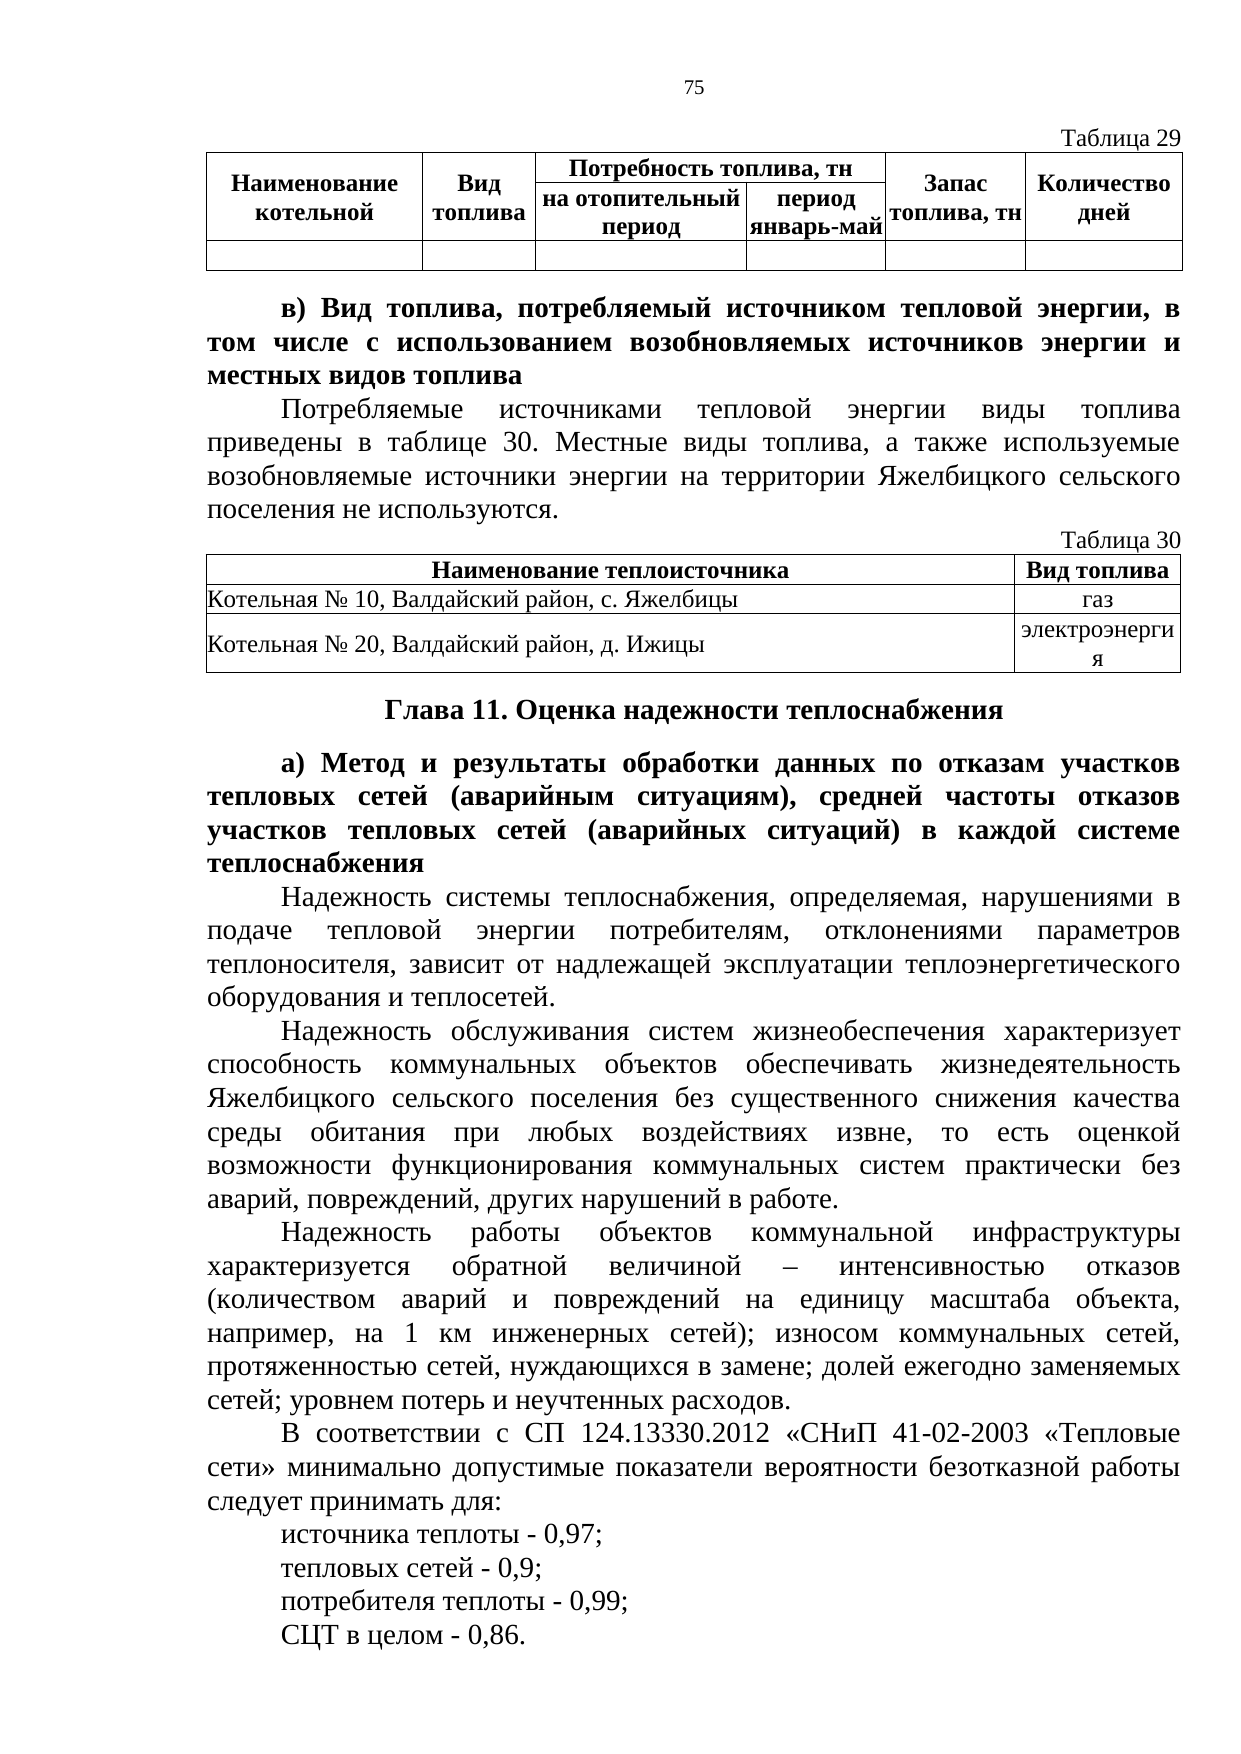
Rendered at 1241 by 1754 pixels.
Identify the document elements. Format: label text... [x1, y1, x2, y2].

text Таблица 29 [207, 123, 1181, 152]
text СЦТ в целом - 0,86. [207, 1617, 1181, 1650]
text В соответствии с СП 124.13330.2012 «СНиП 41-02-2003 «Тепловые сети» минимально допустимые показатели вероятности безотказной работы следует принимать для: [207, 1416, 1181, 1516]
text Глава 11. Оценка надежности теплоснабжения [207, 692, 1181, 726]
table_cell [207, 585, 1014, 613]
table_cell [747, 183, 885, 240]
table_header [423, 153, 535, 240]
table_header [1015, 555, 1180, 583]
text источника теплоты - 0,97; [207, 1516, 1181, 1550]
text Таблица 30 [207, 525, 1181, 554]
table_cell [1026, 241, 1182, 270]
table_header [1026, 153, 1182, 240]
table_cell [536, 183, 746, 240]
text потребителя теплоты - 0,99; [207, 1583, 1181, 1617]
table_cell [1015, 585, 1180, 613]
text в) Вид топлива, потребляемый источником тепловой энергии, в том числе с использованием возобновляемых источников энергии и местных видов топлива [207, 290, 1181, 391]
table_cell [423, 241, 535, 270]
text Надежность обслуживания систем жизнеобеспечения характеризует способность коммунальных объектов обеспечивать жизнедеятельность Яжелбицкого сельского поселения без существенного снижения качества среды обитания при любых воздействиях извне, то есть оценкой возможности функционирования коммунальных систем практически без аварий, повреждений, других нарушений в работе. [207, 1013, 1181, 1214]
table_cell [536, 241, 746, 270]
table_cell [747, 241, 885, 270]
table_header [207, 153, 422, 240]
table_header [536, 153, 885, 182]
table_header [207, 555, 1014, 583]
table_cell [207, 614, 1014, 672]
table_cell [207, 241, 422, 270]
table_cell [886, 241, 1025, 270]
text Надежность работы объектов коммунальной инфраструктуры характеризуется обратной величиной – интенсивностью отказов (количеством аварий и повреждений на единицу масштаба объекта, например, на 1 км инженерных сетей); износом коммунальных сетей, протяженностью сетей, нуждающихся в замене; долей ежегодно заменяемых сетей; уровнем потерь и неучтенных расходов. [207, 1214, 1181, 1416]
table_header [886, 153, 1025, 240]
text Потребляемые источниками тепловой энергии виды топлива приведены в таблице 30. Местные виды топлива, а также используемые возобновляемые источники энергии на территории Яжелбицкого сельского поселения не используются. [207, 391, 1181, 525]
text Надежность системы теплоснабжения, определяемая, нарушениями в подаче тепловой энергии потребителям, отклонениями параметров теплоносителя, зависит от надлежащей эксплуатации теплоэнергетического оборудования и теплосетей. [207, 879, 1181, 1013]
text тепловых сетей - 0,9; [207, 1550, 1181, 1583]
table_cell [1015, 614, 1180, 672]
text а) Метод и результаты обработки данных по отказам участков тепловых сетей (аварийным ситуациям), средней частоты отказов участков тепловых сетей (аварийных ситуаций) в каждой системе теплоснабжения [207, 745, 1181, 879]
